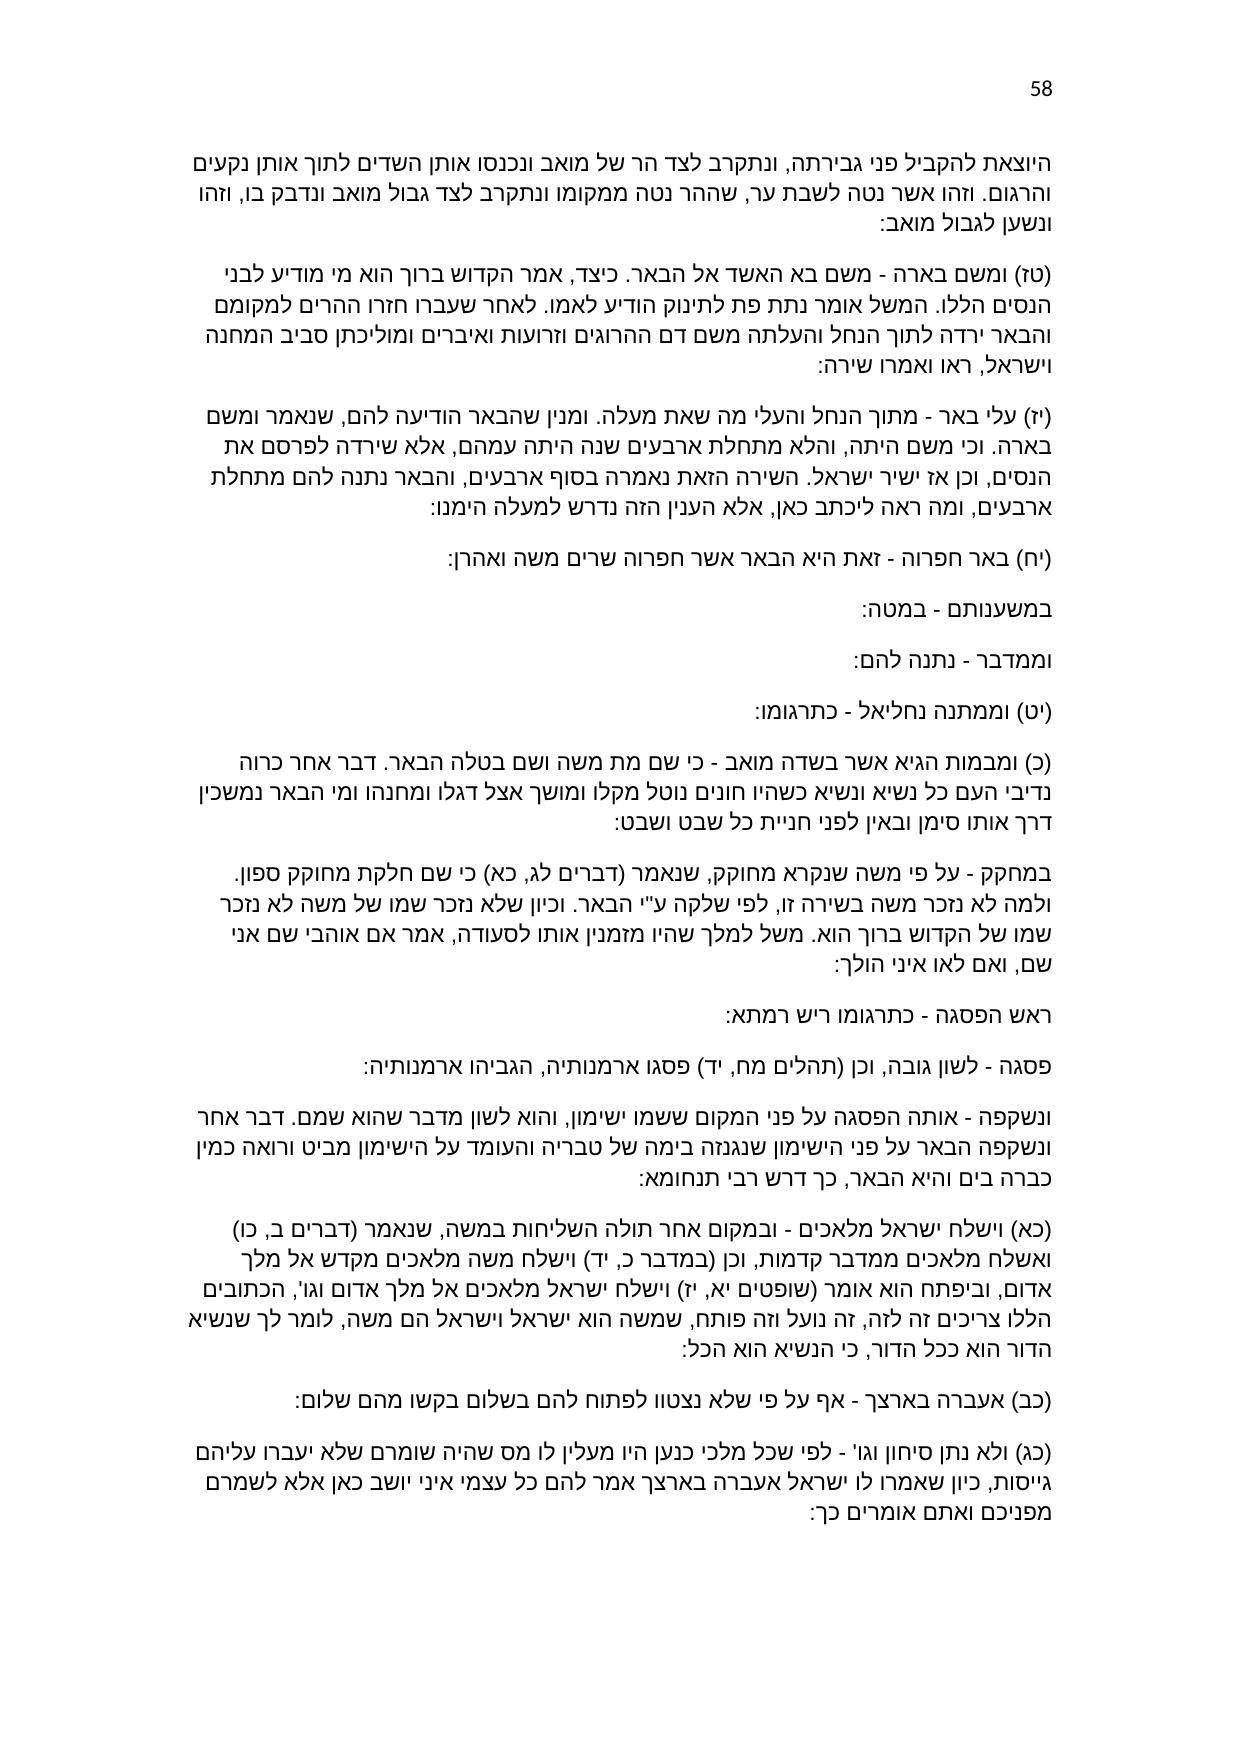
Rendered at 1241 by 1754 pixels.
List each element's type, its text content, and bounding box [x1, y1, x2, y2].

text (יח) באר חפרוה - זאת היא הבאר אשר חפרוה שרים משה ואהרן: [187, 545, 1053, 571]
text (כג) ולא נתן סיחון וגו' - לפי שכל מלכי כנען היו מעלין לו מס שהיה שומרם שלא יעברו עליהם גייסות, כיון שאמרו לו ישראל אעברה בארצך אמר להם כל עצמי איני יושב כאן אלא לשמרם מפניכם ואתם אומרים כך: [187, 1438, 1053, 1525]
text (כ) ומבמות הגיא אשר בשדה מואב - כי שם מת משה ושם בטלה הבאר. דבר אחר כרוה נדיבי העם כל נשיא ונשיא כשהיו חונים נוטל מקלו ומושך אצל דגלו ומחנהו ומי הבאר נמשכין דרך אותו סימן ובאין לפני חניית כל שבט ושבט: [187, 749, 1053, 836]
text (כב) אעברה בארצך - אף על פי שלא נצטוו לפתוח להם בשלום בקשו מהם שלום: [187, 1387, 1053, 1414]
text פסגה - לשון גובה, וכן (תהלים מח, יד) פסגו ארמנותיה, הגביהו ארמנותיה: [187, 1053, 1053, 1079]
text וממדבר - נתנה להם: [187, 647, 1053, 673]
text במשענותם - במטה: [187, 596, 1053, 622]
text ונשקפה - אותה הפסגה על פני המקום ששמו ישימון, והוא לשון מדבר שהוא שמם. דבר אחר ונשקפה הבאר על פני הישימון שנגנזה בימה של טבריה והעומד על הישימון מביט ורואה כמין כברה בים והיא הבאר, כך דרש רבי תנחומא: [187, 1104, 1053, 1191]
text ראש הפסגה - כתרגומו ריש רמתא: [187, 1002, 1053, 1028]
text (כא) וישלח ישראל מלאכים - ובמקום אחר תולה השליחות במשה, שנאמר (דברים ב, כו) ואשלח מלאכים ממדבר קדמות, וכן (במדבר כ, יד) וישלח משה מלאכים מקדש אל מלך אדום, וביפתח הוא אומר (שופטים יא, יז) וישלח ישראל מלאכים אל מלך אדום וגו', הכתובים הללו צריכים זה לזה, זה נועל וזה פותח, שמשה הוא ישראל וישראל הם משה, לומר לך שנשיא הדור הוא ככל הדור, כי הנשיא הוא הכל: [187, 1216, 1053, 1363]
text (יט) וממתנה נחליאל - כתרגומו: [187, 698, 1053, 724]
text במחקק - על פי משה שנקרא מחוקק, שנאמר (דברים לג, כא) כי שם חלקת מחוקק ספון. ולמה לא נזכר משה בשירה זו, לפי שלקה ע"י הבאר. וכיון שלא נזכר שמו של משה לא נזכר שמו של הקדוש ברוך הוא. משל למלך שהיו מזמנין אותו לסעודה, אמר אם אוהבי שם אני שם, ואם לאו איני הולך: [187, 860, 1053, 977]
text (יז) עלי באר - מתוך הנחל והעלי מה שאת מעלה. ומנין שהבאר הודיעה להם, שנאמר ומשם בארה. וכי משם היתה, והלא מתחלת ארבעים שנה היתה עמהם, אלא שירדה לפרסם את הנסים, וכן אז ישיר ישראל. השירה הזאת נאמרה בסוף ארבעים, והבאר נתנה להם מתחלת ארבעים, ומה ראה ליכתב כאן, אלא הענין הזה נדרש למעלה הימנו: [187, 403, 1053, 520]
text (טז) ומשם בארה - משם בא האשד אל הבאר. כיצד, אמר הקדוש ברוך הוא מי מודיע לבני הנסים הללו. המשל אומר נתת פת לתינוק הודיע לאמו. לאחר שעברו חזרו ההרים למקומם והבאר ירדה לתוך הנחל והעלתה משם דם ההרוגים וזרועות ואיברים ומוליכתן סביב המחנה וישראל, ראו ואמרו שירה: [187, 261, 1053, 378]
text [187, 150, 1053, 237]
